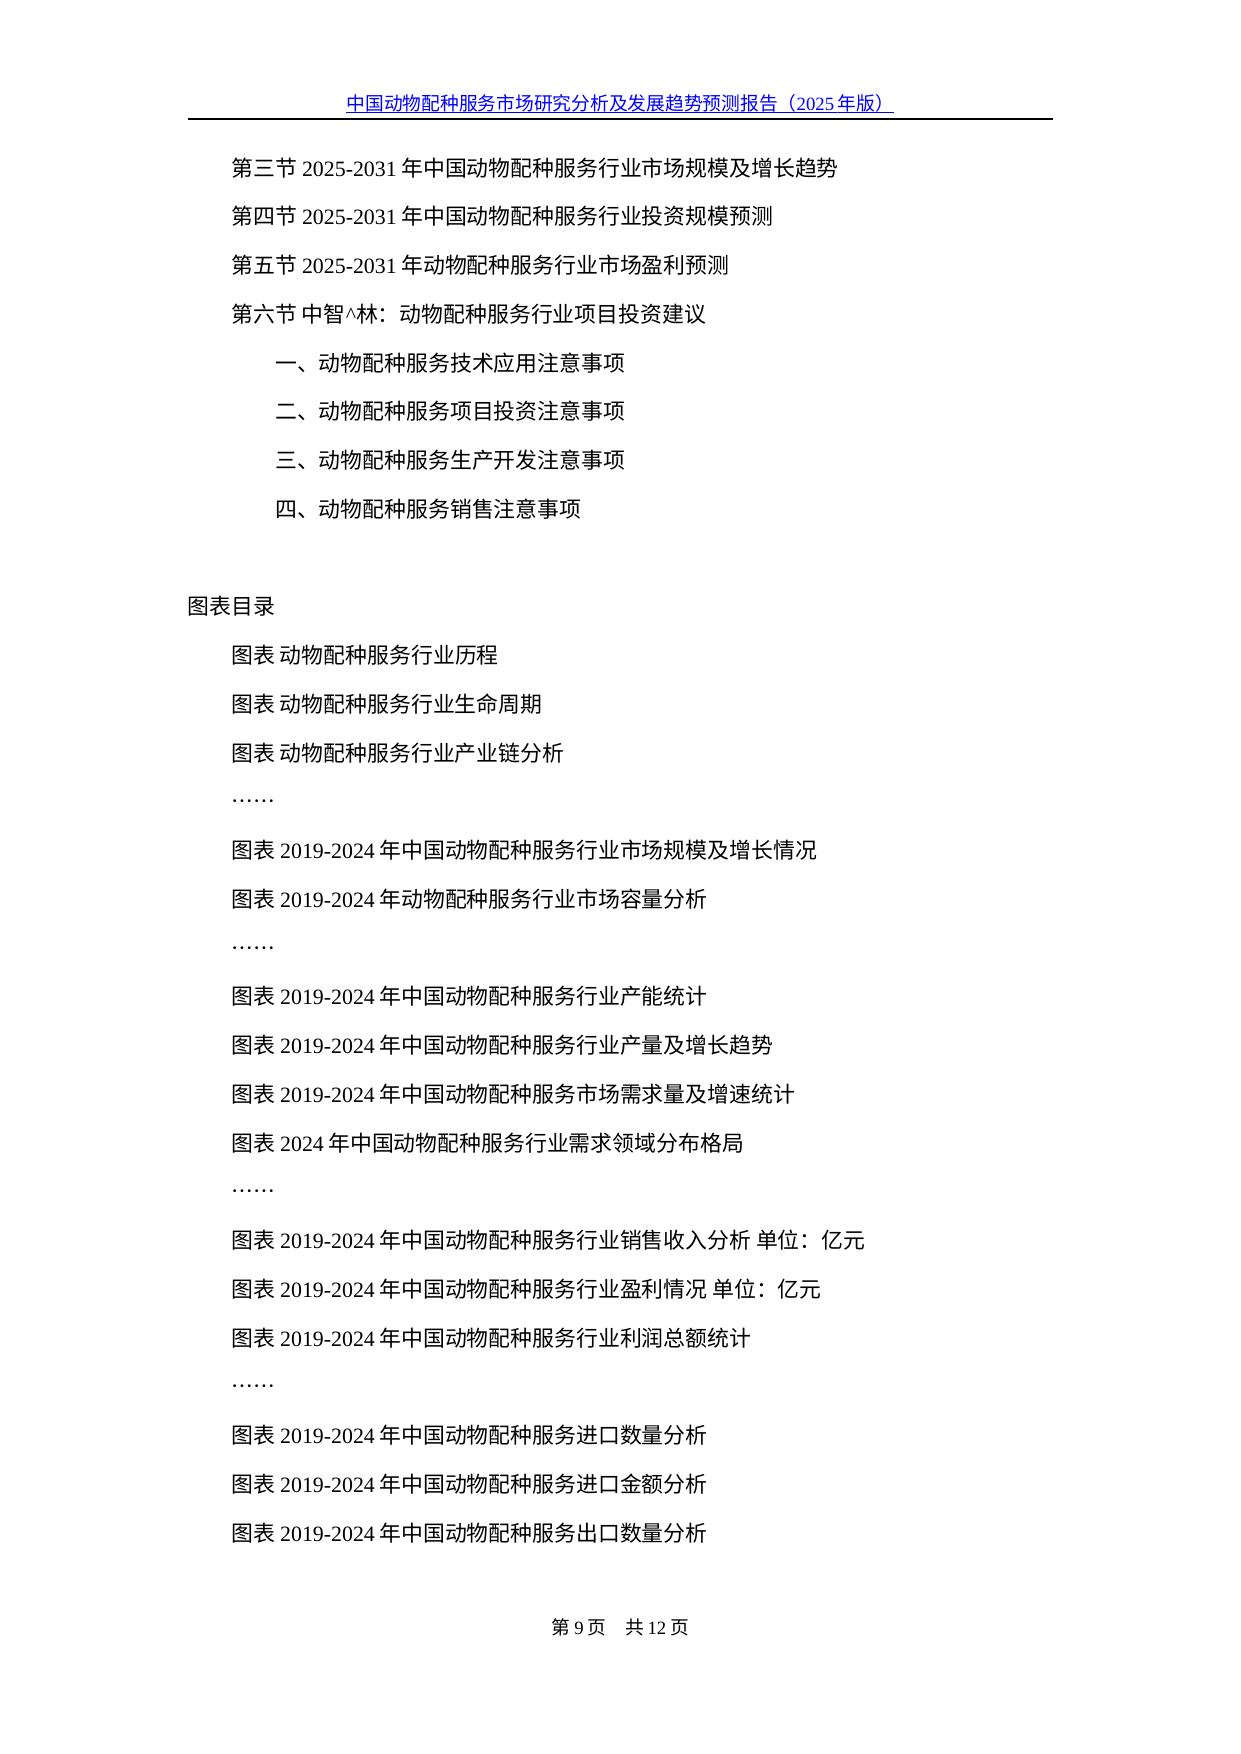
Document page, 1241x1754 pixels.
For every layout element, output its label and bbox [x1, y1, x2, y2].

text [187, 150, 1053, 1548]
